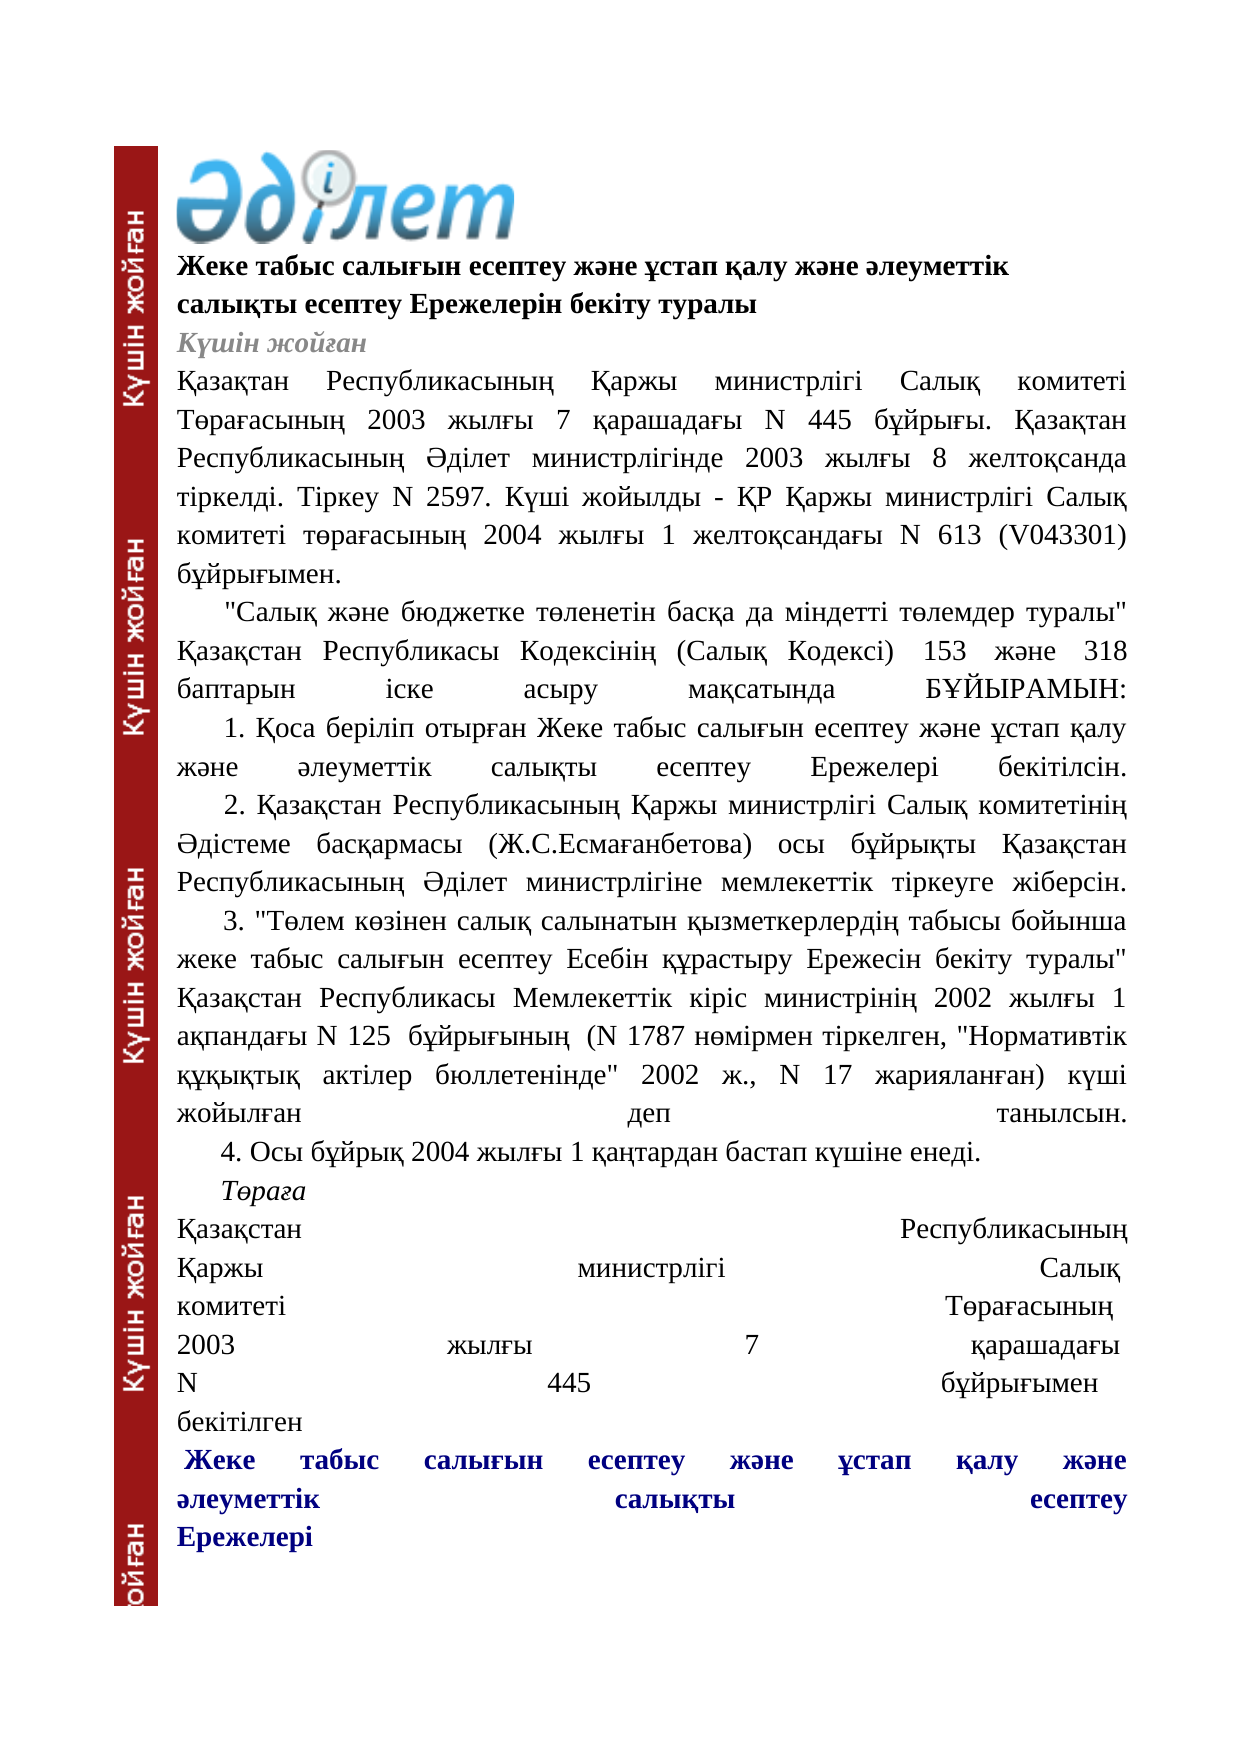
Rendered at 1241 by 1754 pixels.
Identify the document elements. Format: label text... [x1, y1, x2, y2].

picture [114, 320, 158, 325]
picture [114, 1206, 158, 1211]
picture [114, 358, 158, 363]
text Күшін жойған [112, 325, 1128, 358]
picture [114, 1437, 158, 1442]
picture [114, 1553, 158, 1606]
picture [114, 589, 158, 594]
text "Салық және бюджетке төленетін басқа да міндетті төлемдер туралы" Қазақстан Республикасы Кодексінің (Салық Кодексі) 153 және 318 баптарын іске асыру мақсатында БҰЙЫРАМЫН: 1. Қоса беріліп отырған Жеке табыс салығын есептеу және ұстап қалу және әлеуметтік салықты есептеу Ережелері бекітілсін. 2. Қазақстан Республикасының Қаржы министрлігі Салық комитетінің Әдістеме басқармасы (Ж.С.Есмағанбетова) осы бұйрықты Қазақстан Республикасының Әділет министрлігіне мемлекеттік тіркеуге жіберсін. 3. "Төлем көзінен салық салынатын қызметкерлердің табысы бойынша жеке табыс салығын есептеу Есебін құрастыру Ережесін бекіту туралы" Қазақстан Республикасы Мемлекеттік кіріс министрінің 2002 жылғы 1 ақпандағы N 125 бұйрығының (N 1787 нөмірмен тіркелген, "Нормативтік құқықтық актілер бюллетенінде" 2002 ж., N 17 жарияланған) күші жойылған деп танылсын. 4. Осы бұйрық 2004 жылғы 1 қаңтардан бастап күшіне енеді. [112, 594, 1128, 1168]
text Төраға [112, 1173, 1128, 1206]
picture [176, 150, 515, 244]
text Қазақстан Республикасының Қаржы министрлігі Салық комитеті Төрағасының 2003 жылғы 7 қарашадағы N 445 бұйрығымен бекітілген [112, 1211, 1128, 1437]
text Жеке табыс салығын есептеу және ұстап қалу және әлеуметтік салықты есептеу Ережелерін бекіту туралы [112, 248, 1128, 320]
text Қазақтан Республикасының Қаржы министрлігі Салық комитеті Төрағасының 2003 жылғы 7 қарашадағы N 445 бұйрығы. Қазақтан Республикасының Әділет министрлігінде 2003 жылғы 8 желтоқсанда тіркелді. Тіркеу N 2597. Күші жойылды - ҚР Қаржы министрлігі Салық комитеті төрағасының 2004 жылғы 1 желтоқсандағы N 613 (V043301) бұйрығымен. [112, 363, 1128, 589]
picture [114, 146, 158, 248]
picture [114, 1168, 158, 1173]
text Жеке табыс салығын есептеу және ұстап қалу және әлеуметтік салықты есептеу Ережелері [112, 1442, 1128, 1553]
